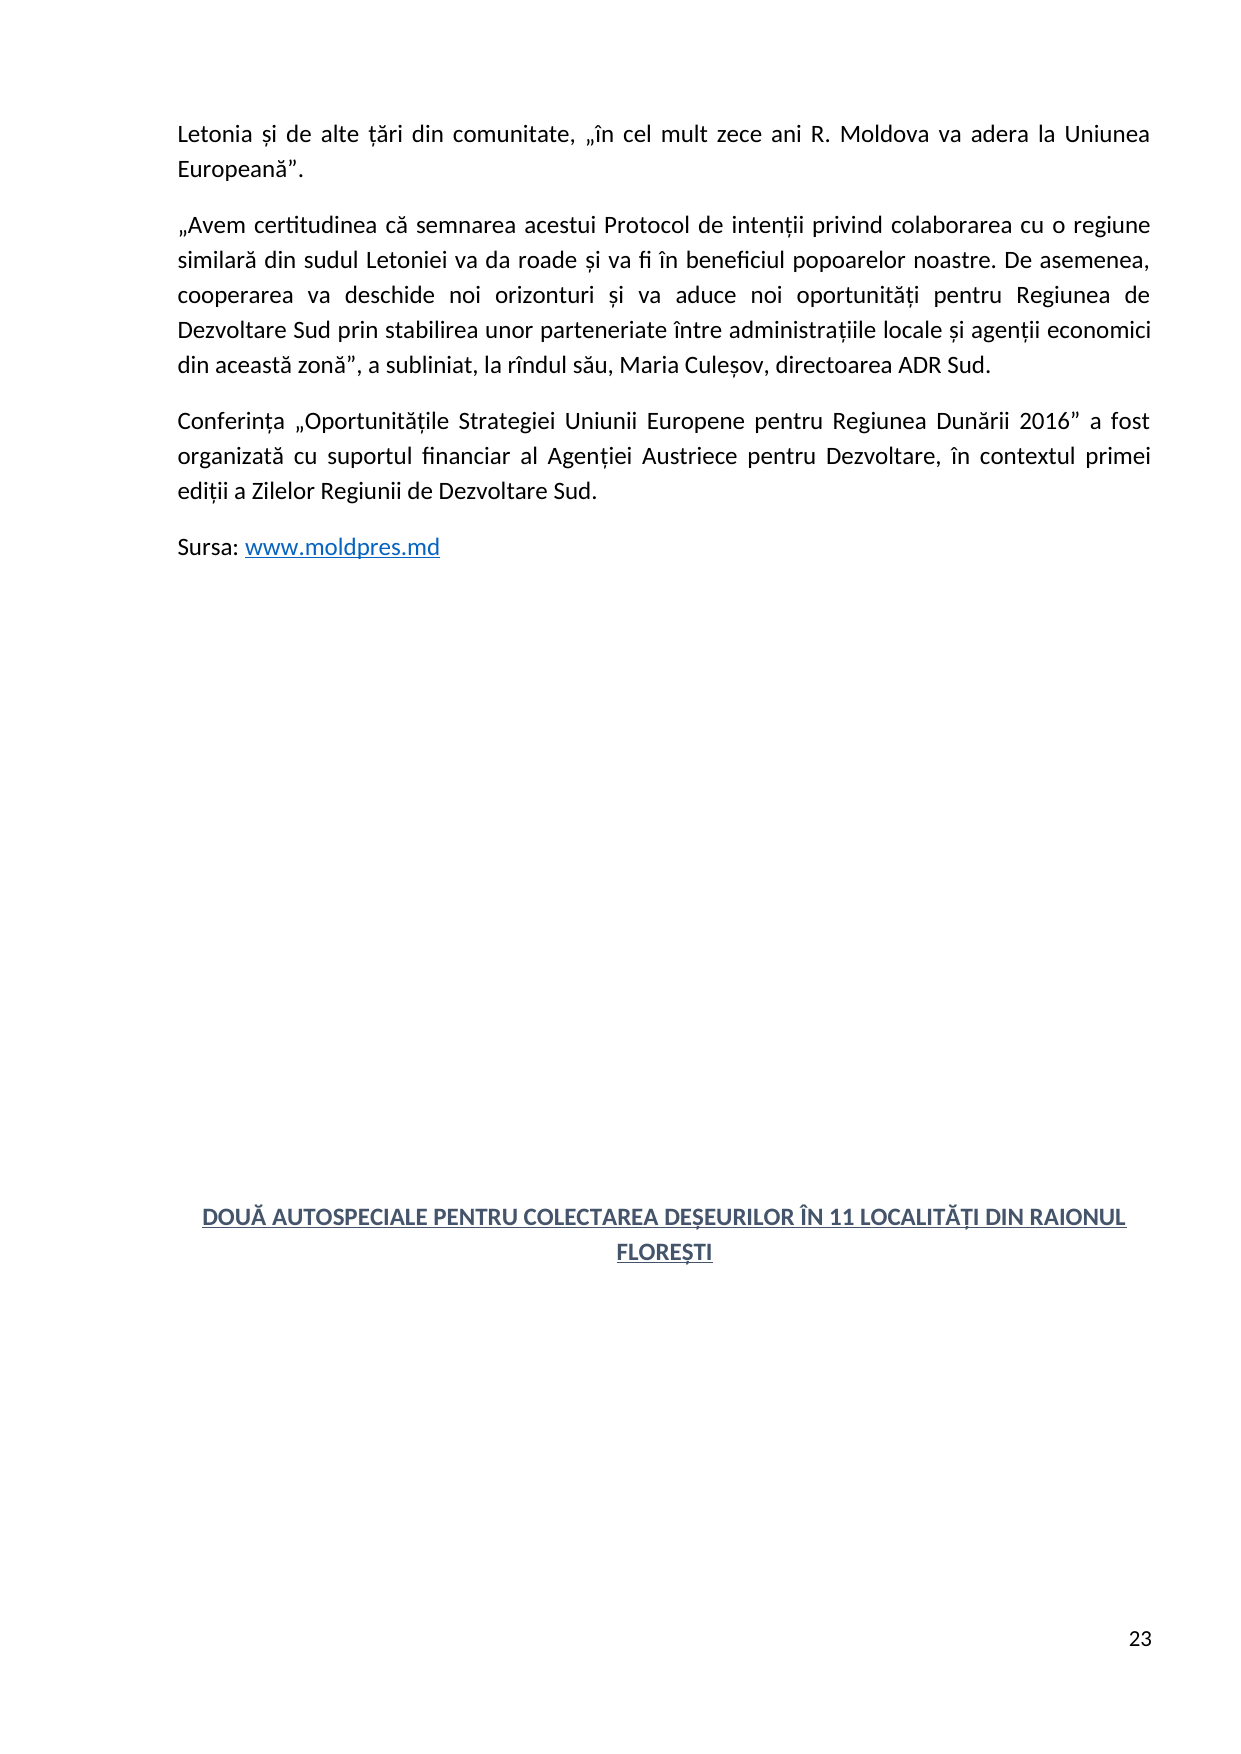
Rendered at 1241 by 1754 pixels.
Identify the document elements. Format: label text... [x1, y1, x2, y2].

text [177, 118, 1152, 184]
text „Avem certitudinea că semnarea acestui Protocol de intenții privind colaborarea cu o regiune similară din sudul Letoniei va da roade şi va fi în beneficiul popoarelor noastre. De asemenea, cooperarea va deschide noi orizonturi și va aduce noi oportunități pentru Regiunea de Dezvoltare Sud prin stabilirea unor parteneriate între administraţiile locale și agenții economici din această zonă”, a subliniat, la rîndul său, Maria Culeșov, directoarea ADR Sud. [177, 209, 1152, 379]
text Sursa: www.moldpres.md [177, 531, 1152, 561]
text DOUĂ AUTOSPECIALE PENTRU COLECTAREA DEȘEURILOR ÎN 11 LOCALITĂȚI DIN RAIONUL FLOREȘTI [177, 1201, 1152, 1266]
text Conferința „Oportunitățile Strategiei Uniunii Europene pentru Regiunea Dunării 2016” a fost organizată cu suportul financiar al Agenţiei Austriece pentru Dezvoltare, în contextul primei ediţii a Zilelor Regiunii de Dezvoltare Sud. [177, 405, 1152, 505]
